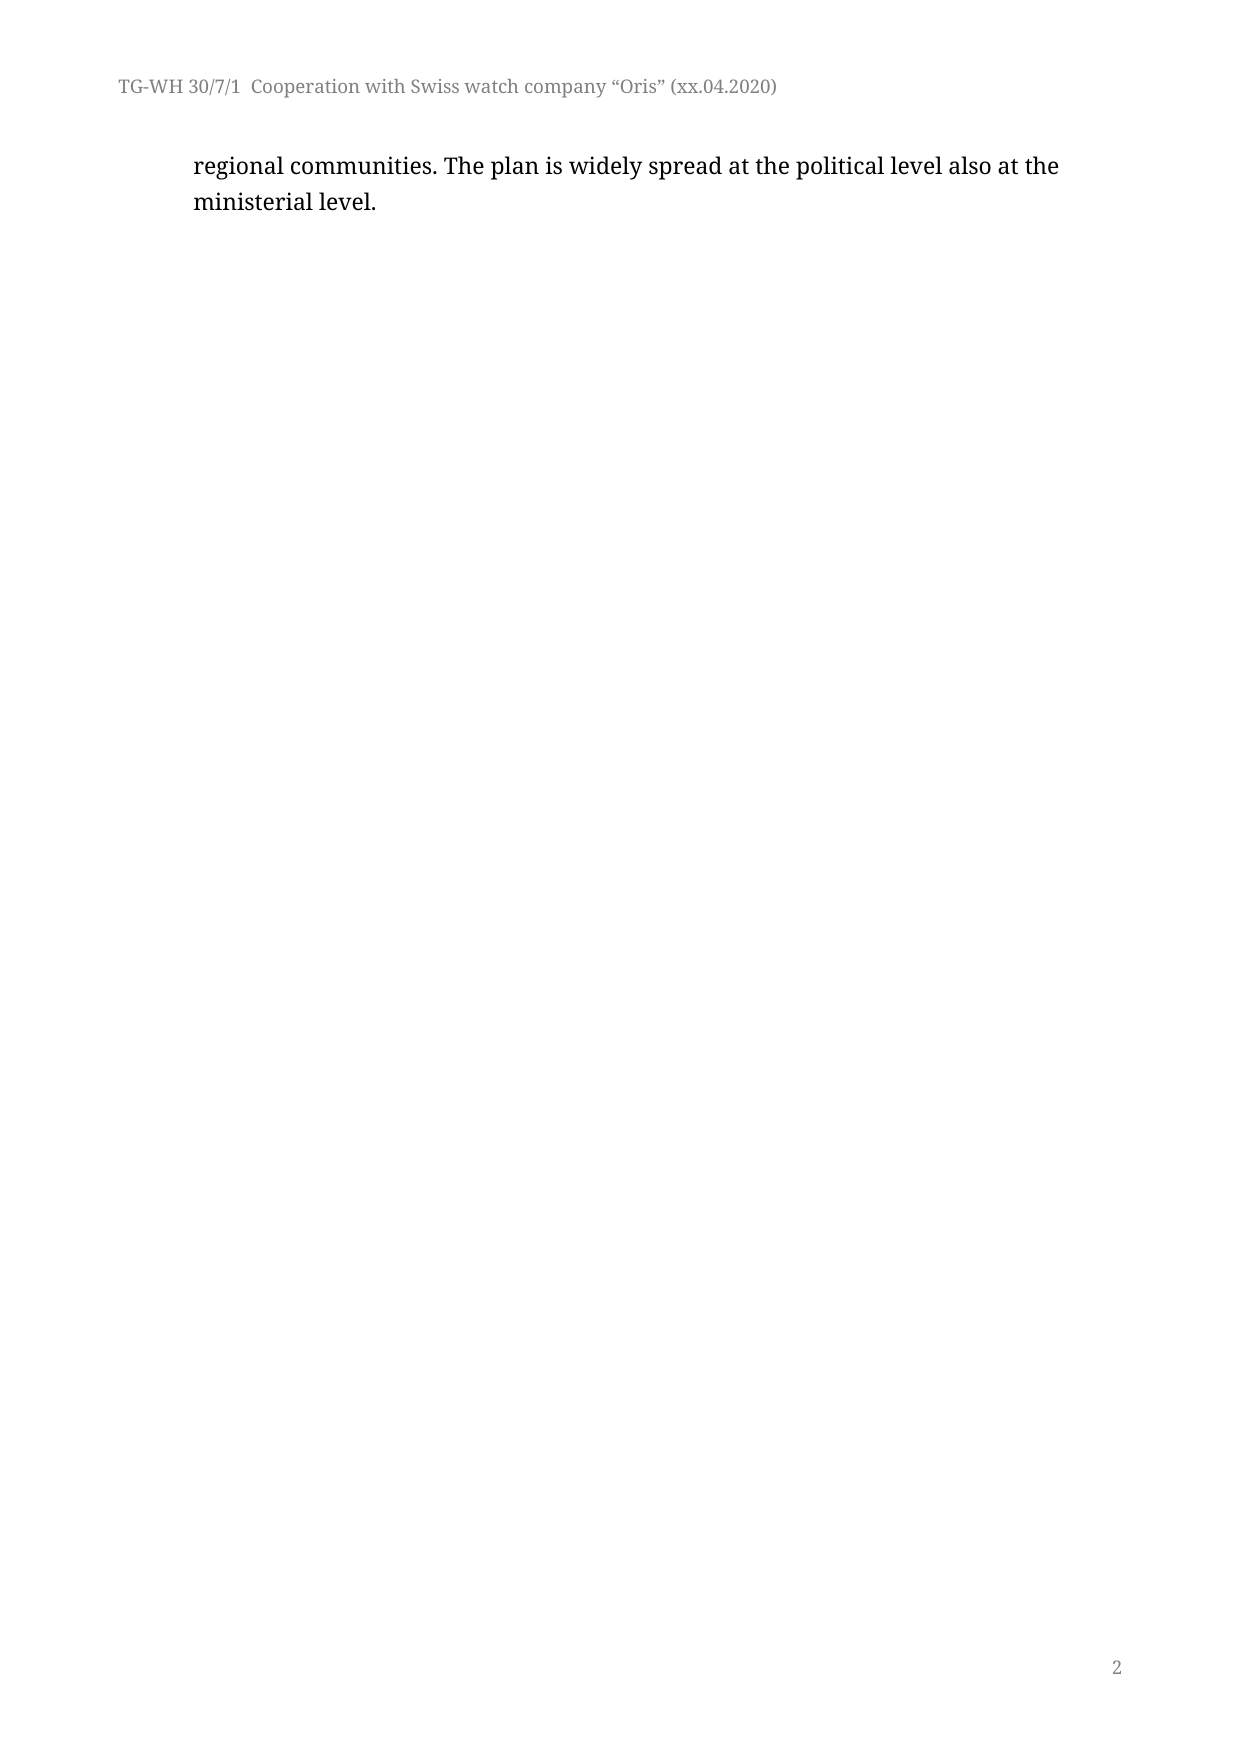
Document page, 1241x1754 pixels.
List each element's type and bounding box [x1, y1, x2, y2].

list [156, 150, 1122, 217]
